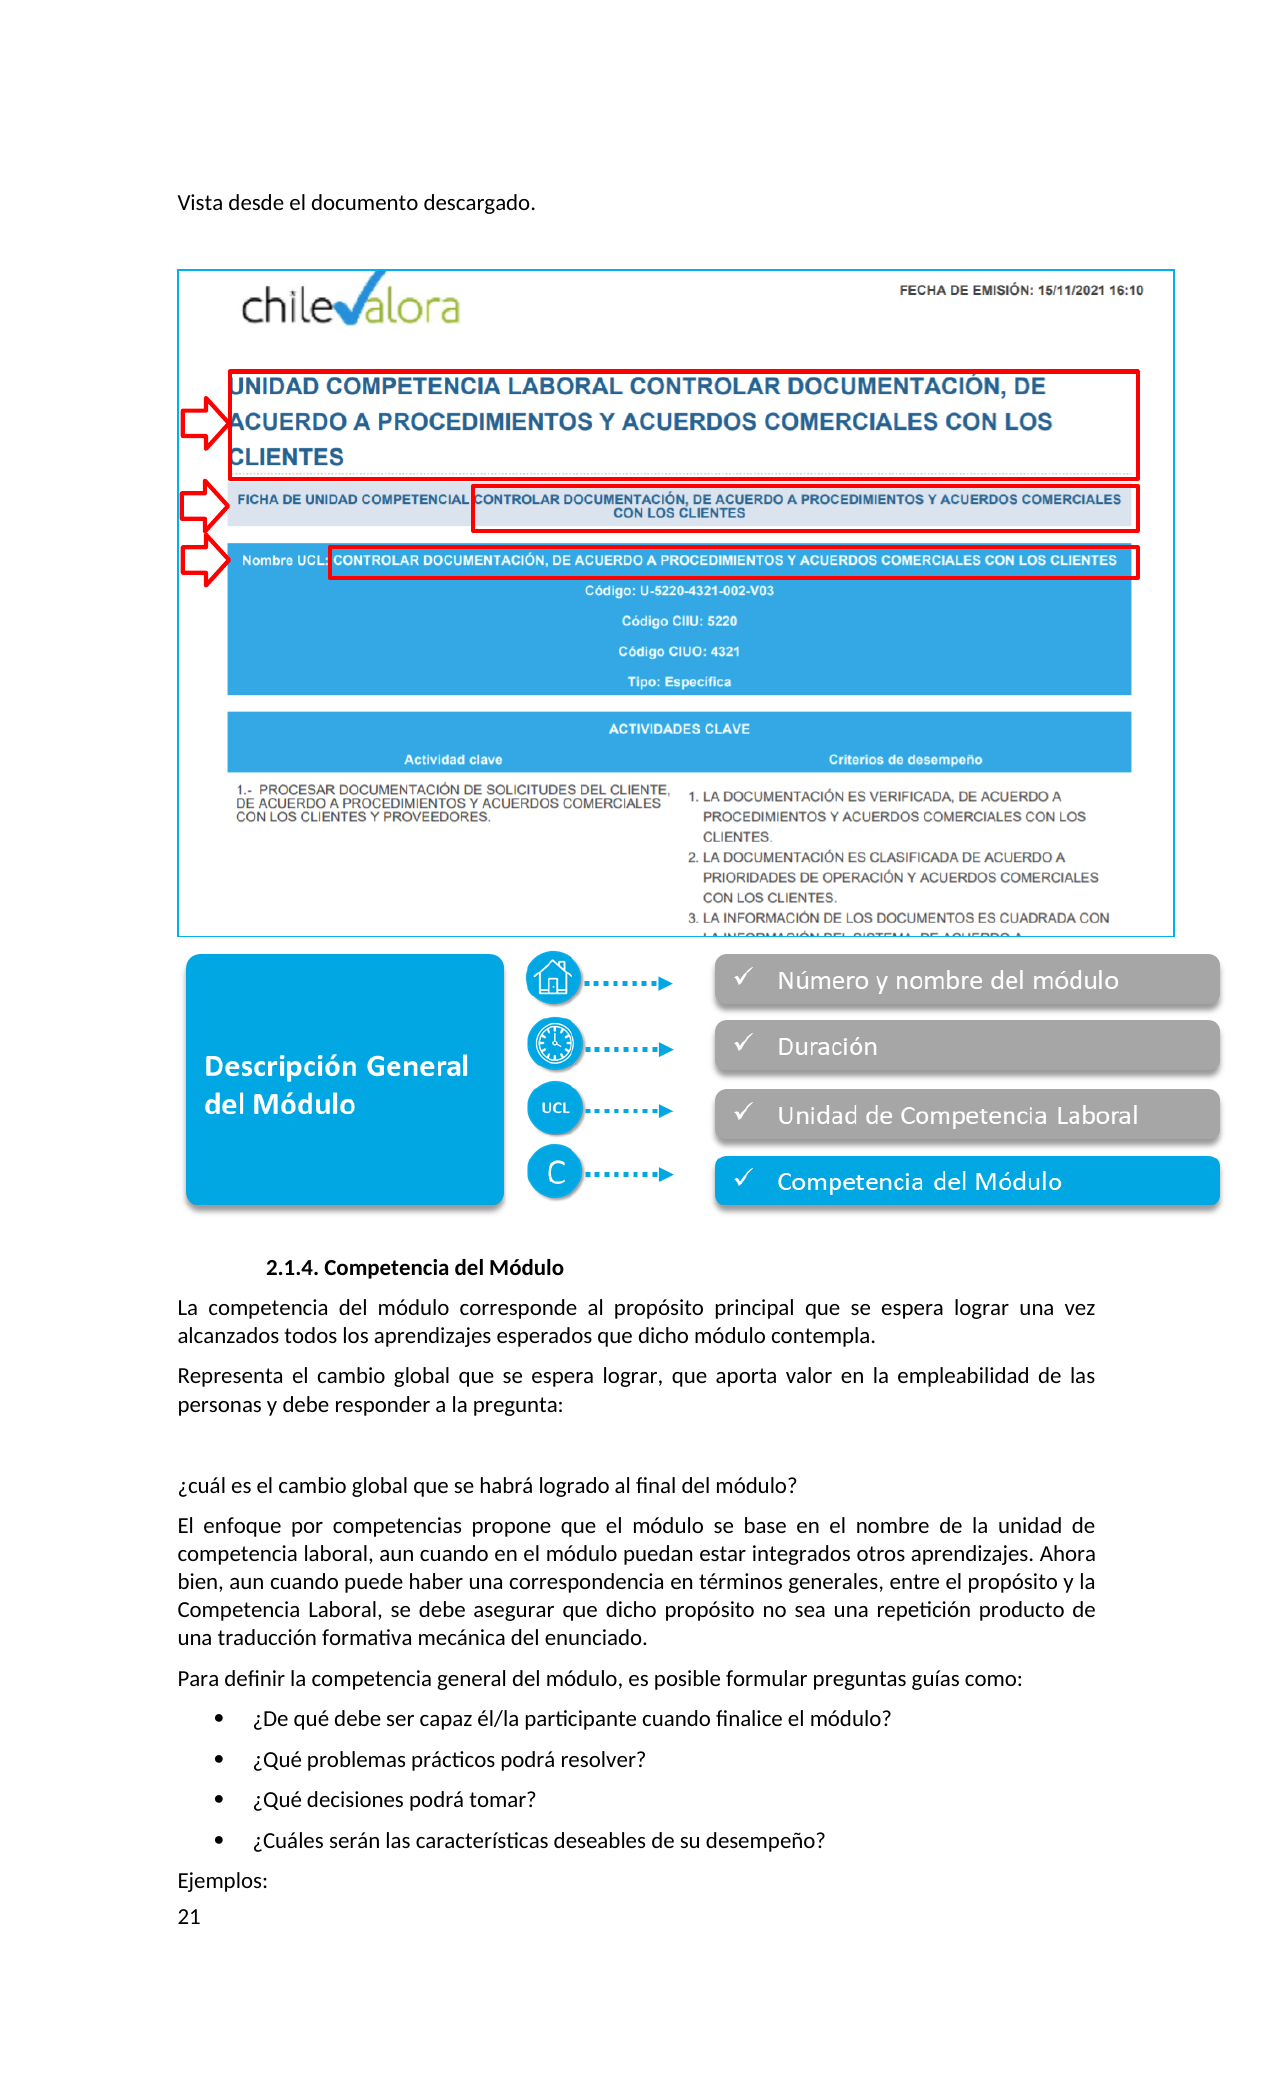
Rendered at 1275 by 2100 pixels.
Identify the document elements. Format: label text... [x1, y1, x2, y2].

text El enfoque por competencias propone que el módulo se base en el nombre de la unidad de competencia laboral, aun cuando en el módulo puedan estar integrados otros aprendizajes. Ahora bien, aun cuando puede haber una correspondencia en términos generales, entre el propósito y la Competencia Laboral, se debe asegurar que dicho propósito no sea una repetición producto de una traducción formativa mecánica del enunciado. [177, 1511, 1098, 1651]
text Para definir la competencia general del módulo, es posible formular preguntas guías como: [177, 1664, 1098, 1692]
list ¿De qué debe ser capaz él/la participante cuando finalice el módulo? [215, 1704, 1098, 1732]
list ¿Qué decisiones podrá tomar? [215, 1785, 1098, 1813]
list ¿Cuáles serán las características deseables de su desempeño? [215, 1826, 1098, 1854]
picture [177, 949, 1228, 1228]
list ¿Qué problemas prácticos podrá resolver? [215, 1745, 1098, 1773]
text ¿cuál es el cambio global que se habrá logrado al final del módulo? [177, 1471, 1098, 1499]
picture [180, 272, 1172, 935]
text Representa el cambio global que se espera lograr, que aporta valor en la empleabilidad de las personas y debe responder a la pregunta: [177, 1362, 1098, 1418]
picture [232, 374, 1136, 477]
text La competencia del módulo corresponde al propósito principal que se espera lograr una vez alcanzados todos los aprendizajes esperados que dicho módulo contempla. [177, 1293, 1098, 1349]
subtitle 2.1.4. Competencia del Módulo [266, 1253, 1098, 1281]
text Ejemplos: [177, 1866, 1098, 1894]
text Vista desde el documento descargado. [177, 188, 1098, 216]
picture [180, 521, 203, 546]
